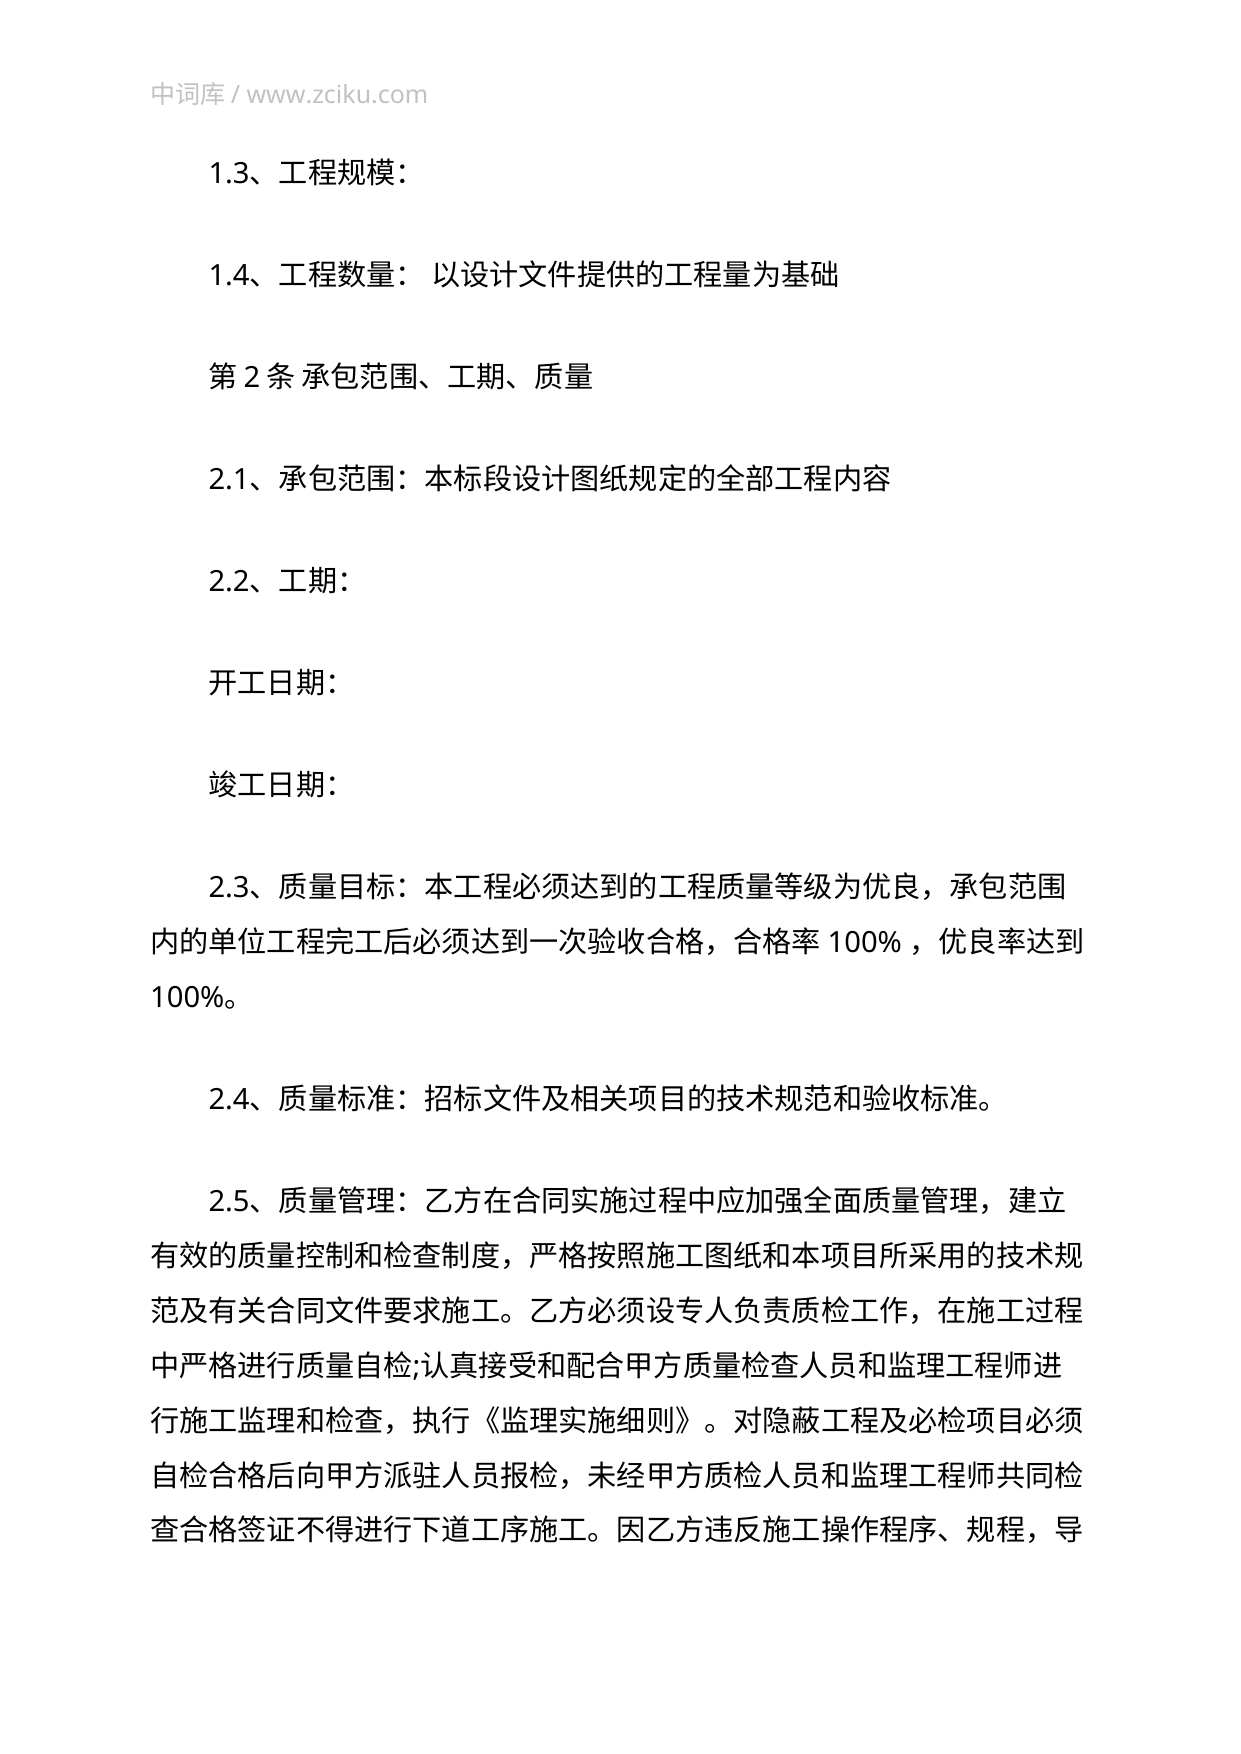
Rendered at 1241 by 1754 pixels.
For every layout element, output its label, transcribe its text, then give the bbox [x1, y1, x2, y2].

text 竣工日期： [150, 762, 1090, 804]
text 2.3、质量目标：本工程必须达到的工程质量等级为优良，承包范围内的单位工程完工后必须达到一次验收合格，合格率 100% ，优良率达到100%。 [150, 863, 1090, 1016]
text 2.1、承包范围：本标段设计图纸规定的全部工程内容 [150, 456, 1090, 498]
text 开工日期： [150, 660, 1090, 702]
text 2.2、工期： [150, 558, 1090, 600]
text 第2条 承包范围、工期、质量 [150, 354, 1090, 396]
text 1.4、工程数量： 以设计文件提供的工程量为基础 [150, 252, 1090, 294]
text 2.4、质量标准：招标文件及相关项目的技术规范和验收标准。 [150, 1075, 1090, 1118]
text 1.3、工程规模： [150, 150, 1090, 192]
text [150, 1177, 1090, 1549]
